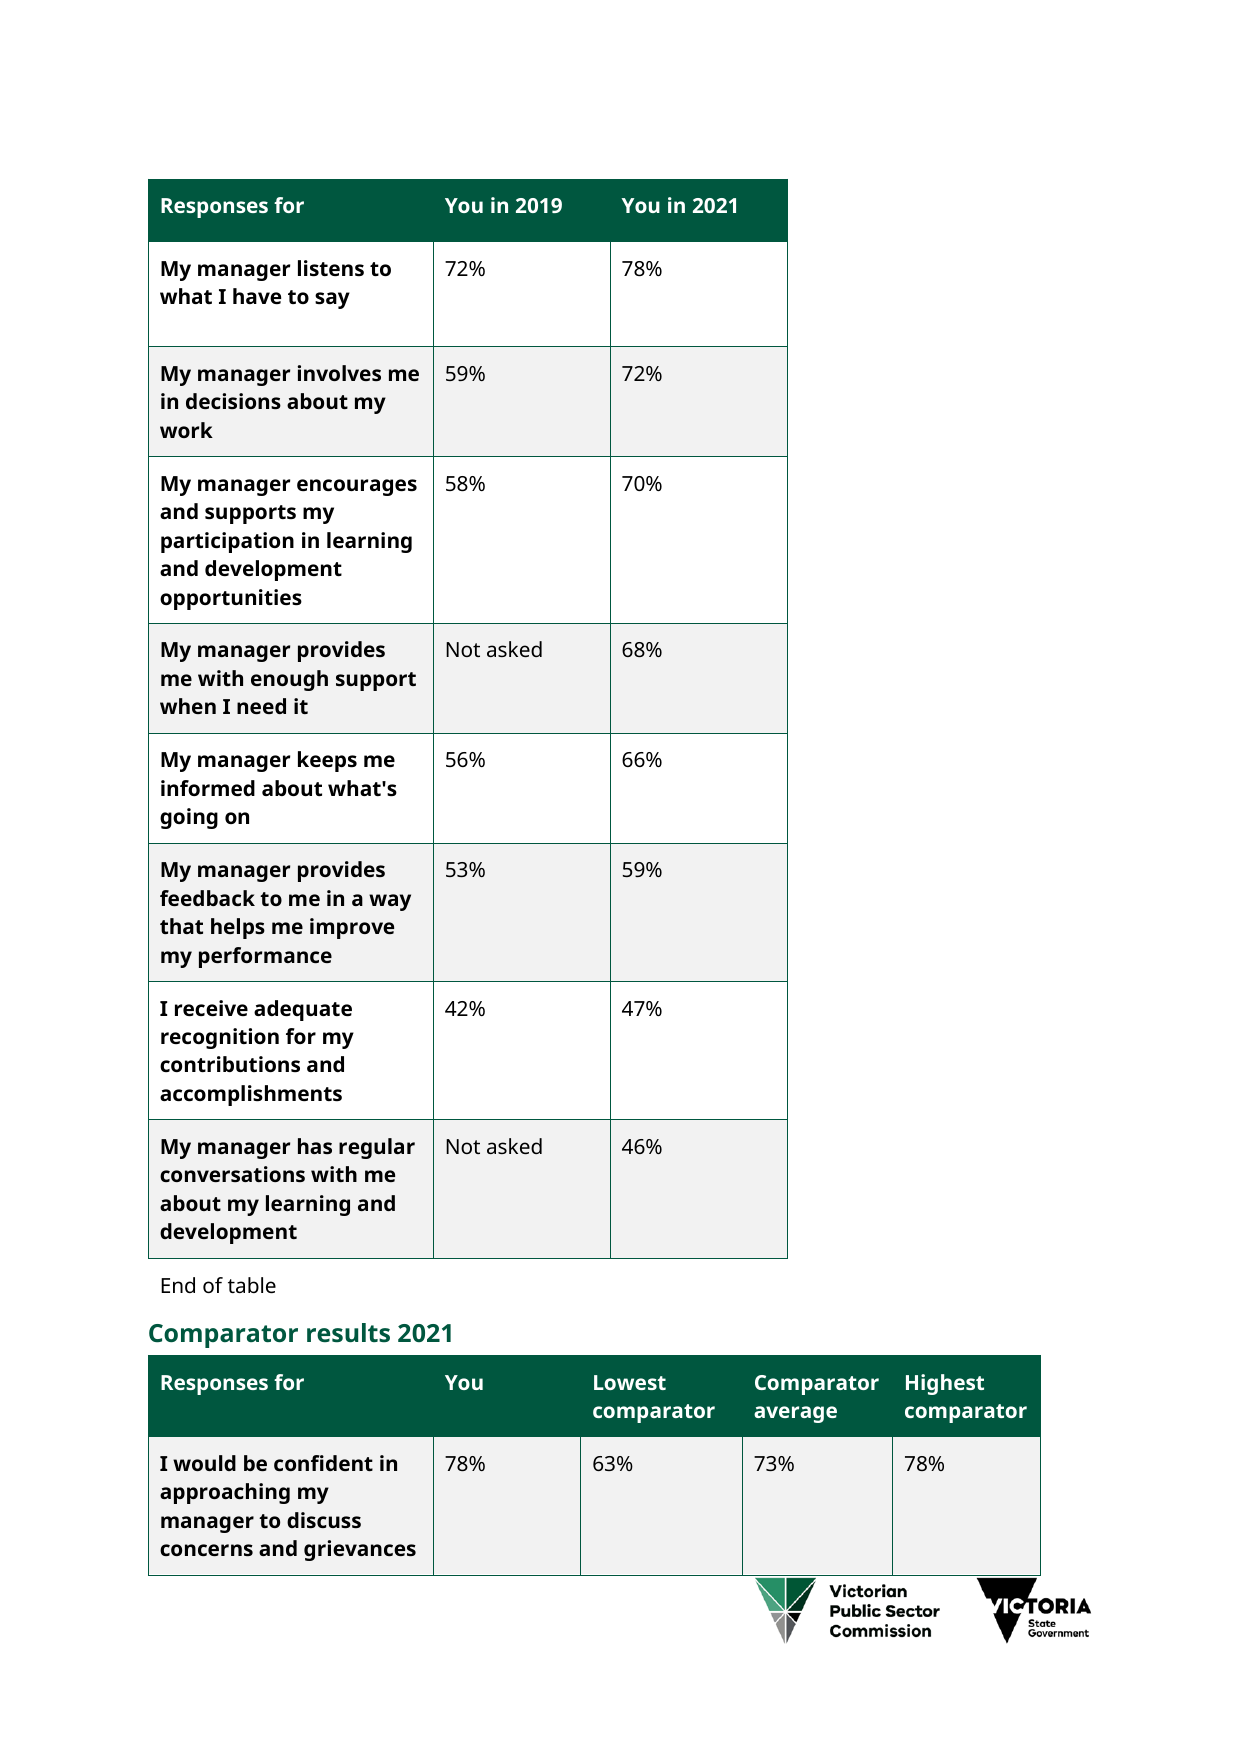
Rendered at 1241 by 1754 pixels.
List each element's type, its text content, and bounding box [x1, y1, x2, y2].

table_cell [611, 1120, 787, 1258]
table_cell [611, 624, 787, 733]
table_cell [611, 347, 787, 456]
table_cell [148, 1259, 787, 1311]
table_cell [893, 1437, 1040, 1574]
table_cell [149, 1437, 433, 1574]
subtitle Comparator results 2021 [148, 1316, 1092, 1350]
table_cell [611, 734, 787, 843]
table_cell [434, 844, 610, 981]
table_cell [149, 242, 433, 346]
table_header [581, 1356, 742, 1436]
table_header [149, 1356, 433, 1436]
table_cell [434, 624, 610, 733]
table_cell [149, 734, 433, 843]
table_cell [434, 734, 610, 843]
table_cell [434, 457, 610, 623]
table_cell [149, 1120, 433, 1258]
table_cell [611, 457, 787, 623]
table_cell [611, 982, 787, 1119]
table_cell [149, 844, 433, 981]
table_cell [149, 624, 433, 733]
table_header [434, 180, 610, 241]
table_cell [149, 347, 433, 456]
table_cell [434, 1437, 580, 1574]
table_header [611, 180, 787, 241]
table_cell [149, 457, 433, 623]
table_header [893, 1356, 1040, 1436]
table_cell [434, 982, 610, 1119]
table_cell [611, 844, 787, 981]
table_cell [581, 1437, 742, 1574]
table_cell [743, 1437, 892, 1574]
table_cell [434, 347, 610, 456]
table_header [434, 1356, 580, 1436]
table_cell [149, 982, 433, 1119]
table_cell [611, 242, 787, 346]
picture [754, 1577, 1093, 1645]
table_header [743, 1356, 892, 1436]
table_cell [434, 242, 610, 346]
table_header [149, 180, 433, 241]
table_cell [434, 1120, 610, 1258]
